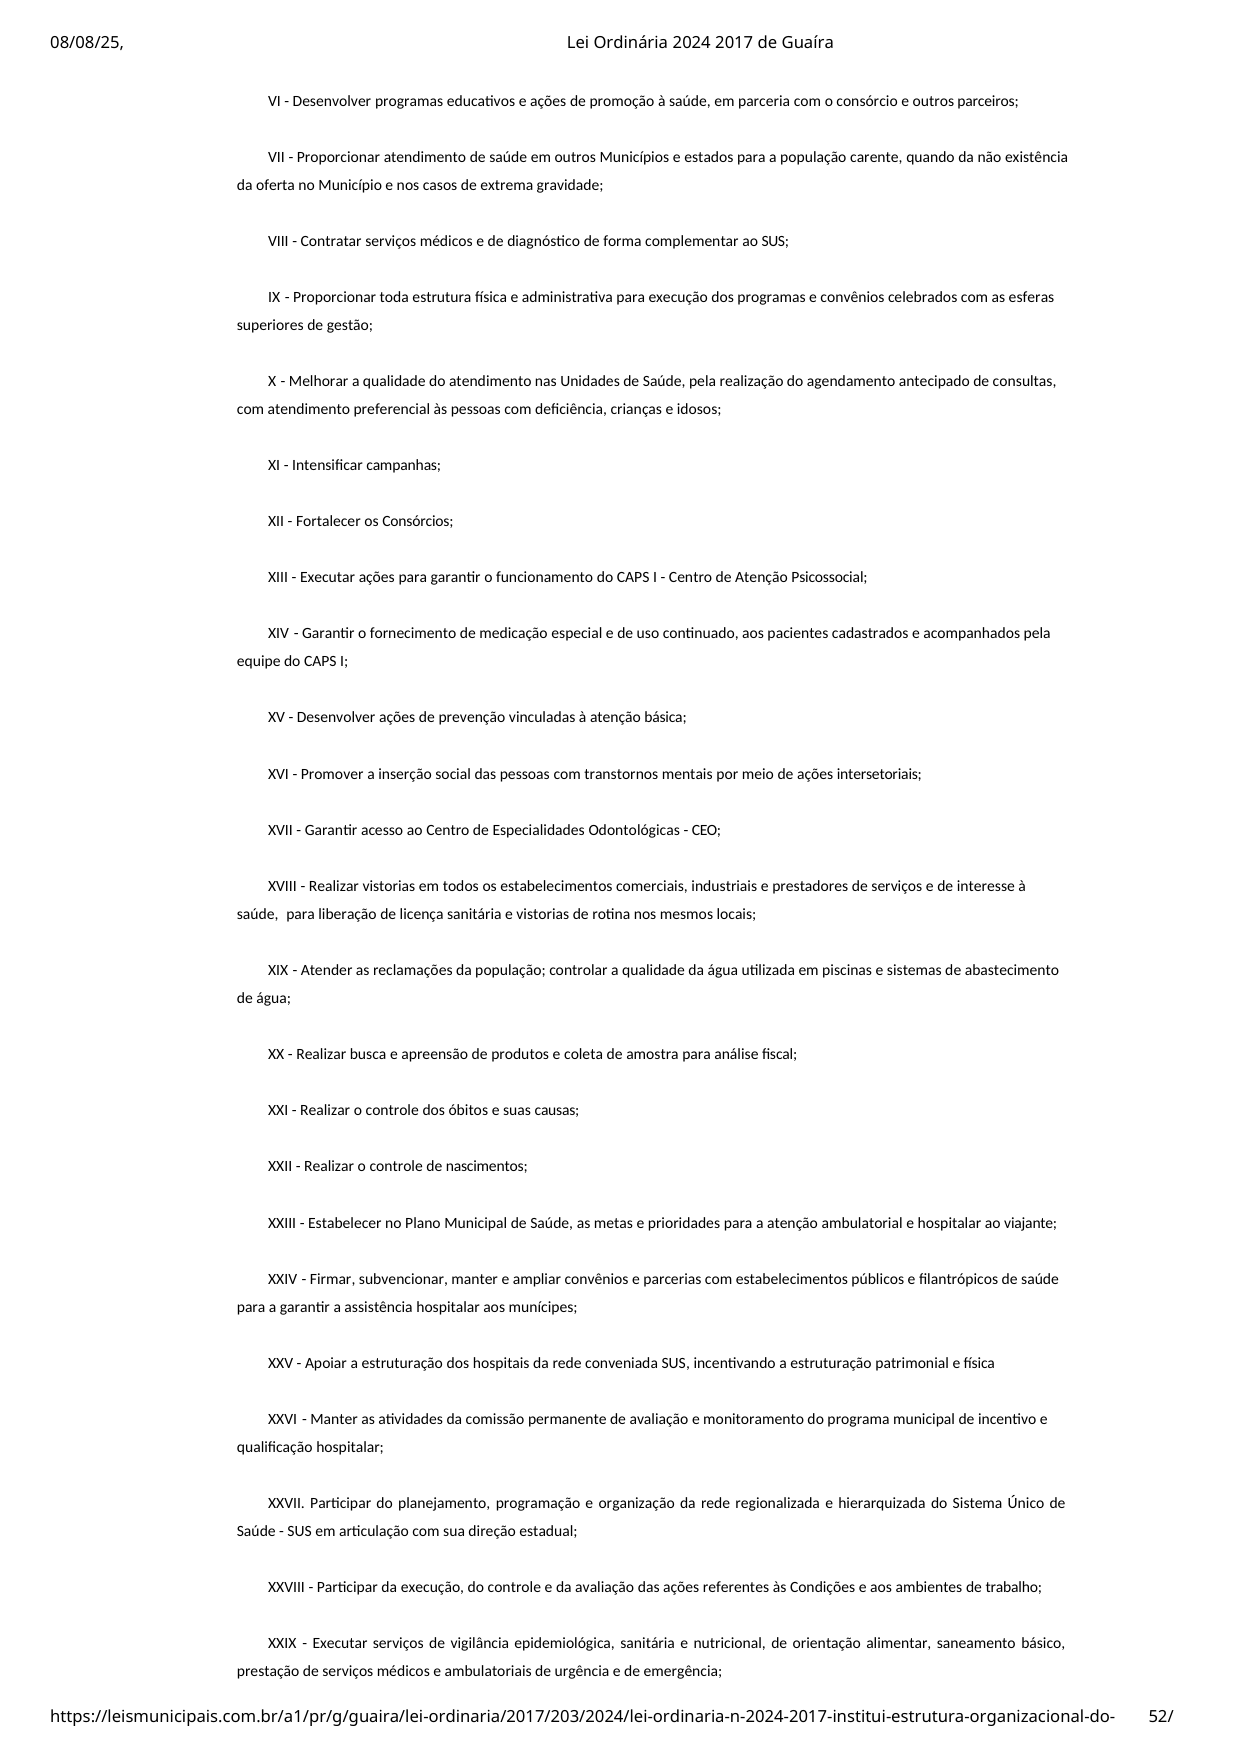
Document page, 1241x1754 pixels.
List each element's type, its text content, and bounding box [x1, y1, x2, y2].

list - Garantir acesso ao Centro de Especialidades Odontológicas - CEO; [268, 820, 1196, 839]
list - Contratar serviços médicos e de diagnóstico de forma complementar ao SUS; [268, 231, 1196, 250]
list - Proporcionar atendimento de saúde em outros Municípios e estados para a população carente, quando da não existência da oferta no Município e nos casos de extrema gravidade; [237, 147, 1070, 194]
list - Desenvolver programas educativos e ações de promoção à saúde, em parceria com o consórcio e outros parceiros; [268, 91, 1196, 110]
list - Firmar, subvencionar, manter e ampliar convênios e parcerias com estabelecimentos públicos e filantrópicos de saúde para a garantir a assistência hospitalar aos munícipes; [237, 1269, 1070, 1316]
list - Realizar o controle dos óbitos e suas causas; [268, 1100, 1196, 1119]
list - Participar da execução, do controle e da avaliação das ações referentes às Condições e aos ambientes de trabalho; [268, 1577, 1196, 1596]
list - Manter as atividades da comissão permanente de avaliação e monitoramento do programa municipal de incentivo e qualificação hospitalar; [237, 1409, 1070, 1456]
list - Fortalecer os Consórcios; [268, 511, 1196, 530]
list - Promover a inserção social das pessoas com transtornos mentais por meio de ações intersetoriais; [268, 764, 1196, 783]
list - Executar ações para garantir o funcionamento do CAPS I - Centro de Atenção Psicossocial; [268, 567, 1196, 587]
list - Atender as reclamações da população; controlar a qualidade da água utilizada em piscinas e sistemas de abastecimento de água; [237, 960, 1070, 1007]
list - Proporcionar toda estrutura física e administrativa para execução dos programas e convênios celebrados com as esferas superiores de gestão; [237, 287, 1070, 334]
text XXVII. Participar do planejamento, programação e organização da rede regionalizada e hierarquizada do Sistema Único de Saúde - SUS em articulação com sua direção estadual; [237, 1493, 1072, 1540]
list - Intensificar campanhas; [268, 455, 1196, 474]
list - Realizar vistorias em todos os estabelecimentos comerciais, industriais e prestadores de serviços e de interesse à saúde, para liberação de licença sanitária e vistorias de rotina nos mesmos locais; [237, 876, 1070, 923]
list - Apoiar a estruturação dos hospitais da rede conveniada SUS, incentivando a estruturação patrimonial e física [268, 1353, 1196, 1372]
list - Estabelecer no Plano Municipal de Saúde, as metas e prioridades para a atenção ambulatorial e hospitalar ao viajante; [268, 1213, 1196, 1232]
list - Executar serviços de vigilância epidemiológica, sanitária e nutricional, de orientação alimentar, saneamento básico, prestação de serviços médicos e ambulatoriais de urgência e de emergência; [237, 1633, 1070, 1680]
list - Garantir o fornecimento de medicação especial e de uso continuado, aos pacientes cadastrados e acompanhados pela equipe do CAPS I; [237, 624, 1070, 671]
list - Realizar o controle de nascimentos; [268, 1157, 1196, 1176]
list - Realizar busca e apreensão de produtos e coleta de amostra para análise fiscal; [268, 1044, 1196, 1063]
list - Melhorar a qualidade do atendimento nas Unidades de Saúde, pela realização do agendamento antecipado de consultas, com atendimento preferencial às pessoas com deficiência, crianças e idosos; [237, 371, 1070, 418]
list - Desenvolver ações de prevenção vinculadas à atenção básica; [268, 708, 1196, 727]
